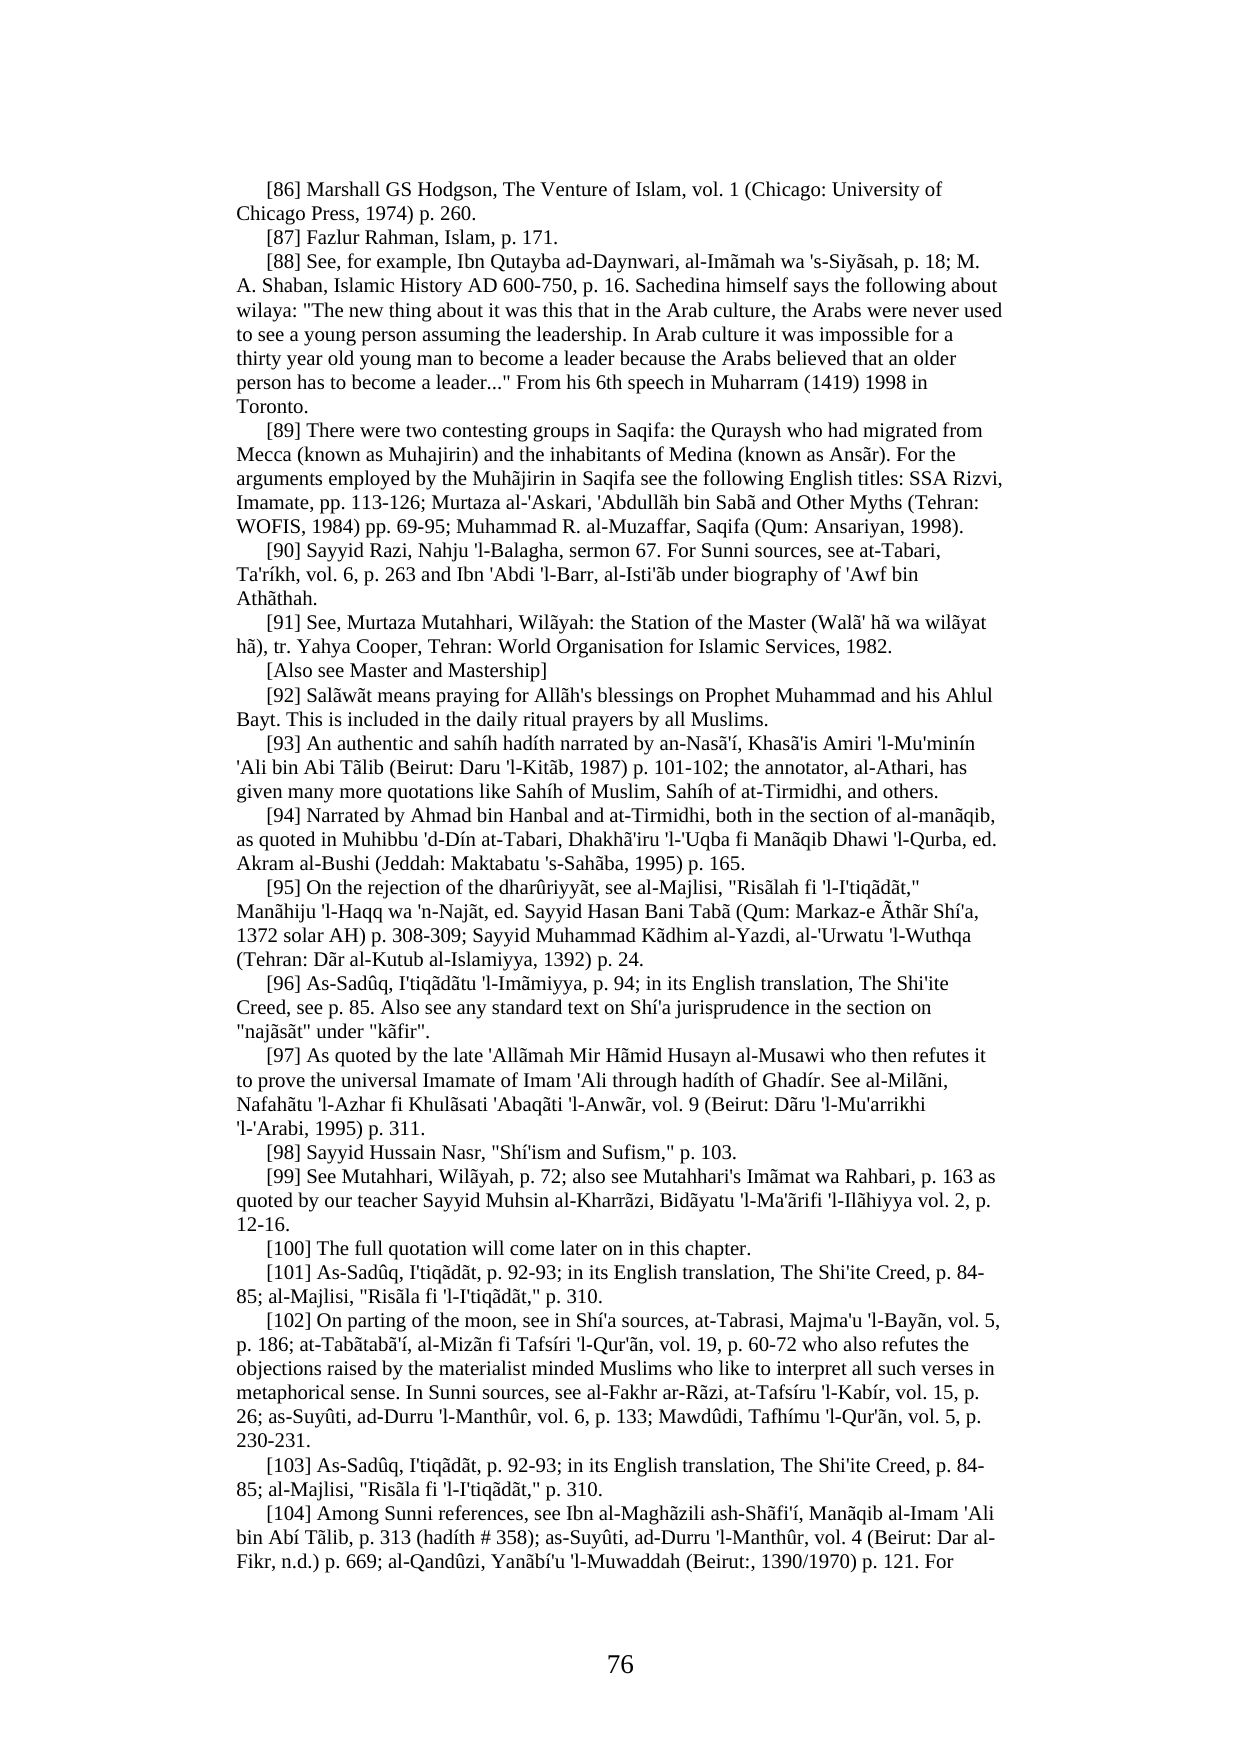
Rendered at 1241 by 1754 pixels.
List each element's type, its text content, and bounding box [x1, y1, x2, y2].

text [93] An authentic and sahíh hadíth narrated by an-Nasã'í, Khasã'is Amiri 'l-Mu'minín 'Ali bin Abi Tãlib (Beirut: Daru 'l-Kitãb, 1987) p. 101-102; the annotator, al-Athari, has given many more quotations like Sahíh of Muslim, Sahíh of at-Tirmidhi, and others. [236, 731, 1004, 803]
text [94] Narrated by Ahmad bin Hanbal and at-Tirmidhi, both in the section of al-manãqib, as quoted in Muhibbu 'd-Dín at-Tabari, Dhakhã'iru 'l-'Uqba fi Manãqib Dhawi 'l-Qurba, ed. Akram al-Bushi (Jeddah: Maktabatu 's-Sahãba, 1995) p. 165. [236, 803, 1004, 875]
text [96] As-Sadûq, I'tiqãdãtu 'l-Imãmiyya, p. 94; in its English translation, The Shi'ite Creed, see p. 85. Also see any standard text on Shí'a jurisprudence in the section on "najãsãt" under "kãfir". [236, 971, 1004, 1043]
text [88] See, for example, Ibn Qutayba ad-Daynwari, al-Imãmah wa 's-Siyãsah, p. 18; M. A. Shaban, Islamic History AD 600-750, p. 16. Sachedina himself says the following about wilaya: "The new thing about it was this that in the Arab culture, the Arabs were never used to see a young person assuming the leadership. In Arab culture it was impossible for a thirty year old young man to become a leader because the Arabs believed that an older person has to become a leader..." From his 6th speech in Muharram (1419) 1998 in Toronto. [236, 249, 1004, 418]
text [95] On the rejection of the dharûriyyãt, see al-Majlisi, "Risãlah fi 'l-I'tiqãdãt," Manãhiju 'l-Haqq wa 'n-Najãt, ed. Sayyid Hasan Bani Tabã (Qum: Markaz-e Ãthãr Shí'a, 1372 solar AH) p. 308-309; Sayyid Muhammad Kãdhim al-Yazdi, al-'Urwatu 'l-Wuthqa (Tehran: Dãr al-Kutub al-Islamiyya, 1392) p. 24. [236, 875, 1004, 971]
text [100] The full quotation will come later on in this chapter. [236, 1236, 1004, 1260]
text [99] See Mutahhari, Wilãyah, p. 72; also see Mutahhari's Imãmat wa Rahbari, p. 163 as quoted by our teacher Sayyid Muhsin al-Kharrãzi, Bidãyatu 'l-Ma'ãrifi 'l-Ilãhiyya vol. 2, p. 12-16. [236, 1164, 1004, 1236]
text [97] As quoted by the late 'Allãmah Mir Hãmid Husayn al-Musawi who then refutes it to prove the universal Imamate of Imam 'Ali through hadíth of Ghadír. See al-Milãni, Nafahãtu 'l-Azhar fi Khulãsati 'Abaqãti 'l-Anwãr, vol. 9 (Beirut: Dãru 'l-Mu'arrikhi 'l-'Arabi, 1995) p. 311. [236, 1043, 1004, 1140]
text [236, 1501, 1004, 1573]
text [Also see Master and Mastership] [236, 658, 1004, 682]
text [89] There were two contesting groups in Saqifa: the Quraysh who had migrated from Mecca (known as Muhajirin) and the inhabitants of Medina (known as Ansãr). For the arguments employed by the Muhãjirin in Saqifa see the following English titles: SSA Rizvi, Imamate, pp. 113-126; Murtaza al-'Askari, 'Abdullãh bin Sabã and Other Myths (Tehran: WOFIS, 1984) pp. 69-95; Muhammad R. al-Muzaffar, Saqifa (Qum: Ansariyan, 1998). [236, 418, 1004, 538]
text [87] Fazlur Rahman, Islam, p. 171. [236, 225, 1004, 249]
text [98] Sayyid Hussain Nasr, "Shí'ism and Sufism," p. 103. [236, 1140, 1004, 1164]
text [86] Marshall GS Hodgson, The Venture of Islam, vol. 1 (Chicago: University of Chicago Press, 1974) p. 260. [236, 177, 1004, 225]
text [92] Salãwãt means praying for Allãh's blessings on Prophet Muhammad and his Ahlul Bayt. This is included in the daily ritual prayers by all Muslims. [236, 682, 1004, 731]
text [103] As-Sadûq, I'tiqãdãt, p. 92-93; in its English translation, The Shi'ite Creed, p. 84-85; al-Majlisi, "Risãla fi 'l-I'tiqãdãt," p. 310. [236, 1452, 1004, 1501]
text [90] Sayyid Razi, Nahju 'l-Balagha, sermon 67. For Sunni sources, see at-Tabari, Ta'ríkh, vol. 6, p. 263 and Ibn 'Abdi 'l-Barr, al-Isti'ãb under biography of 'Awf bin Athãthah. [236, 538, 1004, 610]
text [102] On parting of the moon, see in Shí'a sources, at-Tabrasi, Majma'u 'l-Bayãn, vol. 5, p. 186; at-Tabãtabã'í, al-Mizãn fi Tafsíri 'l-Qur'ãn, vol. 19, p. 60-72 who also refutes the objections raised by the materialist minded Muslims who like to interpret all such verses in metaphorical sense. In Sunni sources, see al-Fakhr ar-Rãzi, at-Tafsíru 'l-Kabír, vol. 15, p. 26; as-Suyûti, ad-Durru 'l-Manthûr, vol. 6, p. 133; Mawdûdi, Tafhímu 'l-Qur'ãn, vol. 5, p. 230-231. [236, 1308, 1004, 1452]
text [101] As-Sadûq, I'tiqãdãt, p. 92-93; in its English translation, The Shi'ite Creed, p. 84-85; al-Majlisi, "Risãla fi 'l-I'tiqãdãt," p. 310. [236, 1260, 1004, 1308]
text [91] See, Murtaza Mutahhari, Wilãyah: the Station of the Master (Walã' hã wa wilãyat hã), tr. Yahya Cooper, Tehran: World Organisation for Islamic Services, 1982. [236, 610, 1004, 658]
